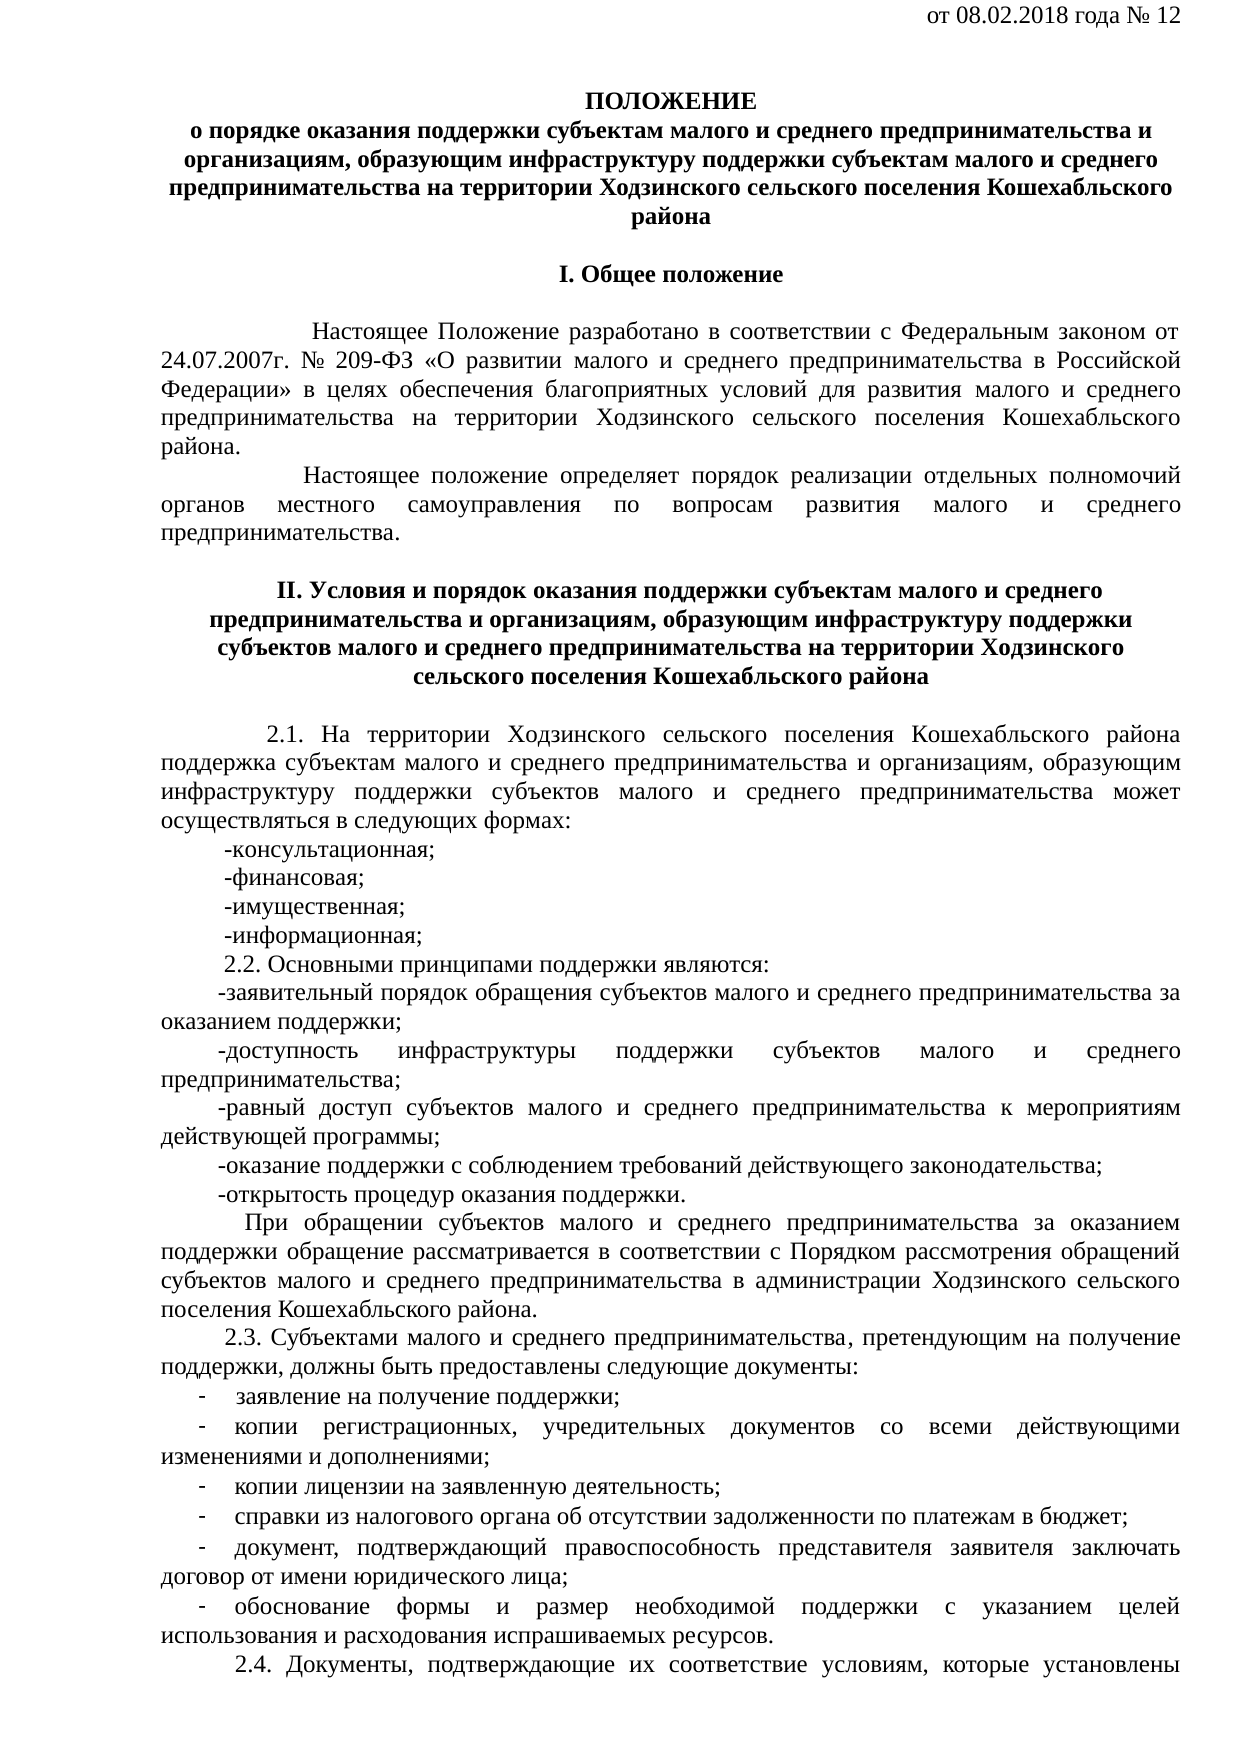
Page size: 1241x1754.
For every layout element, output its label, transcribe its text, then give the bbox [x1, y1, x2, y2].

text -открытость процедур оказания поддержки. [161, 1179, 1181, 1207]
text -консультационная; [161, 834, 1181, 862]
text Настоящее Положение разработано в соответствии с Федеральным законом от 24.07.2007г. № 209-ФЗ «О развитии малого и среднего предпринимательства в Российской Федерации» в целях обеспечения благоприятных условий для развития малого и среднего предпринимательства на территории Ходзинского сельского поселения Кошехабльского района. [161, 316, 1181, 460]
text -равный доступ субъектов малого и среднего предпринимательства к мероприятиям действующей программы; [161, 1092, 1181, 1150]
text о порядке оказания поддержки субъектам малого и среднего предпринимательства и организациям, образующим инфраструктуру поддержки субъектам малого и среднего предпринимательства на территории Ходзинского сельского поселения Кошехабльского района [161, 115, 1181, 230]
text ПОЛОЖЕНИЕ [161, 86, 1181, 115]
text -имущественная; [161, 891, 1181, 920]
text -заявительный порядок обращения субъектов малого и среднего предпринимательства за оказанием поддержки; [161, 977, 1181, 1035]
list копии регистрационных, учредительных документов со всеми действующими изменениями и дополнениями; [161, 1411, 1181, 1470]
list документ, подтверждающий правоспособность представителя заявителя заключать договор от имени юридического лица; [161, 1531, 1181, 1590]
list справки из налогового органа об отсутствии задолженности по платежам в бюджет; [161, 1500, 1181, 1531]
text -оказание поддержки с соблюдением требований действующего законодательства; [161, 1150, 1181, 1179]
text 2.1. На территории Ходзинского сельского поселения Кошехабльского района поддержка субъектам малого и среднего предпринимательства и организациям, образующим инфраструктуру поддержки субъектов малого и среднего предпринимательства может осуществляться в следующих формах: [161, 719, 1181, 834]
text II. Условия и порядок оказания поддержки субъектам малого и среднего предпринимательства и организациям, образующим инфраструктуру поддержки субъектов малого и среднего предпринимательства на территории Ходзинского сельского поселения Кошехабльского района [161, 575, 1181, 690]
text I. Общее положение [161, 259, 1181, 287]
text -доступность инфраструктуры поддержки субъектов малого и среднего предпринимательства; [161, 1035, 1181, 1092]
text Настоящее положение определяет порядок реализации отдельных полномочий органов местного самоуправления по вопросам развития малого и среднего предпринимательства. [161, 460, 1181, 546]
text 2.2. Основными принципами поддержки являются: [161, 949, 1181, 977]
text 2.3. Субъектами малого и среднего предпринимательства, претендующим на получение поддержки, должны быть предоставлены следующие документы: [161, 1322, 1181, 1380]
text При обращении субъектов малого и среднего предпринимательства за оказанием поддержки обращение рассматривается в соответствии с Порядком рассмотрения обращений субъектов малого и среднего предпринимательства в администрации Ходзинского сельского поселения Кошехабльского района. [161, 1207, 1181, 1322]
text -финансовая; [161, 862, 1181, 891]
list заявление на получение поддержки; [198, 1380, 1181, 1411]
text -информационная; [161, 920, 1181, 949]
list обоснование формы и размер необходимой поддержки с указанием целей использования и расходования испрашиваемых ресурсов. [161, 1590, 1181, 1649]
text от 08.02.2018 года № 12 [161, 0, 1181, 29]
list копии лицензии на заявленную деятельность; [161, 1470, 1181, 1500]
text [161, 1649, 1181, 1678]
